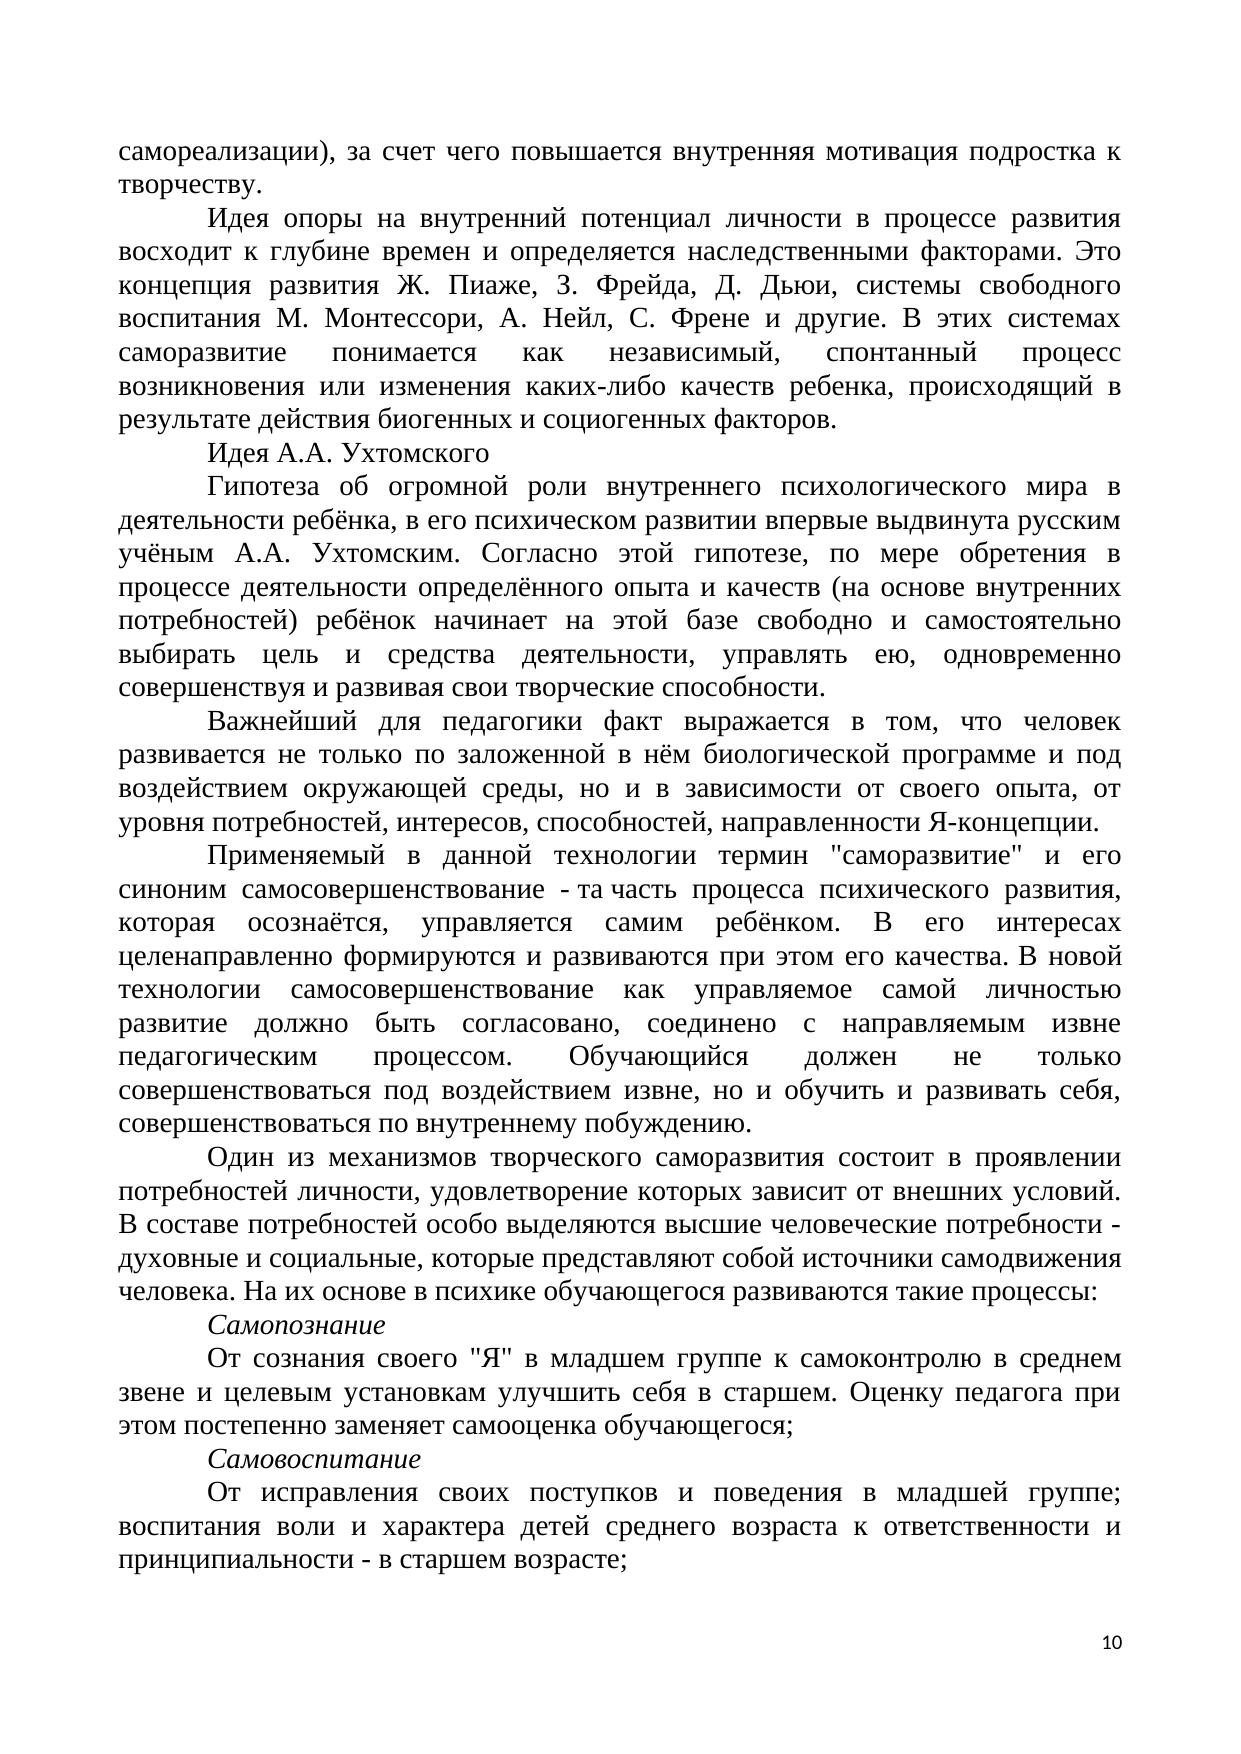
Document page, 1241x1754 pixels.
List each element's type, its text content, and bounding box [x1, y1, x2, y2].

text От исправления своих поступков и поведения в младшей группе; воспитания воли и характера детей среднего возраста к ответственности и принципиальности - в старшем возрасте; [118, 1474, 1122, 1575]
text Применяемый в данной технологии термин "саморазвитие" и его синоним самосовершенствование - та часть процесса психического развития, которая осознаётся, управляется самим ребёнком. В его интересах целенаправленно формируются и развиваются при этом его качества. В новой технологии самосовершенствование как управляемое самой личностью развитие должно быть согласовано, соединено с направляемым извне педагогическим процессом. Обучающийся должен не только совершенствоваться под воздействием извне, но и обучить и развивать себя, совершенствоваться по внутреннему побуждению. [118, 837, 1122, 1139]
text Самопознание [118, 1307, 1122, 1340]
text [118, 133, 1122, 200]
text Самовоспитание [118, 1441, 1122, 1474]
text Важнейший для педагогики факт выражается в том, что человек развивается не только по заложенной в нём биологической программе и под воздействием окружающей среды, но и в зависимости от своего опыта, от уровня потребностей, интересов, способностей, направленности Я-концепции. [118, 703, 1122, 837]
text От сознания своего "Я" в младшем группе к самоконтролю в среднем звене и целевым установкам улучшить себя в старшем. Оценку педагога при этом постепенно заменяет самооценка обучающегося; [118, 1340, 1122, 1441]
text Гипотеза об огромной роли внутреннего психологического мира в деятельности ребёнка, в его психическом развитии впервые выдвинута русским учёным А.А. Ухтомским. Согласно этой гипотезе, по мере обретения в процессе деятельности определённого опыта и качеств (на основе внутренних потребностей) ребёнок начинает на этой базе свободно и самостоятельно выбирать цель и средства деятельности, управлять ею, одновременно совершенствуя и развивая свои творческие способности. [118, 468, 1122, 703]
text Идея опоры на внутренний потенциал личности в процессе развития восходит к глубине времен и определяется наследственными факторами. Это концепция развития Ж. Пиаже, З. Фрейда, Д. Дьюи, системы свободного воспитания М. Монтессори, А. Нейл, С. Френе и другие. В этих системах саморазвитие понимается как независимый, спонтанный процесс возникновения или изменения каких-либо качеств ребенка, происходящий в результате действия биогенных и социогенных факторов. [118, 200, 1122, 435]
text Идея А.А. Ухтомского [118, 435, 1122, 468]
text Один из механизмов творческого саморазвития состоит в проявлении потребностей личности, удовлетворение которых зависит от внешних условий. В составе потребностей особо выделяются высшие человеческие потребности - духовные и социальные, которые представляют собой источники самодвижения человека. На их основе в психике обучающегося развиваются такие процессы: [118, 1139, 1122, 1307]
